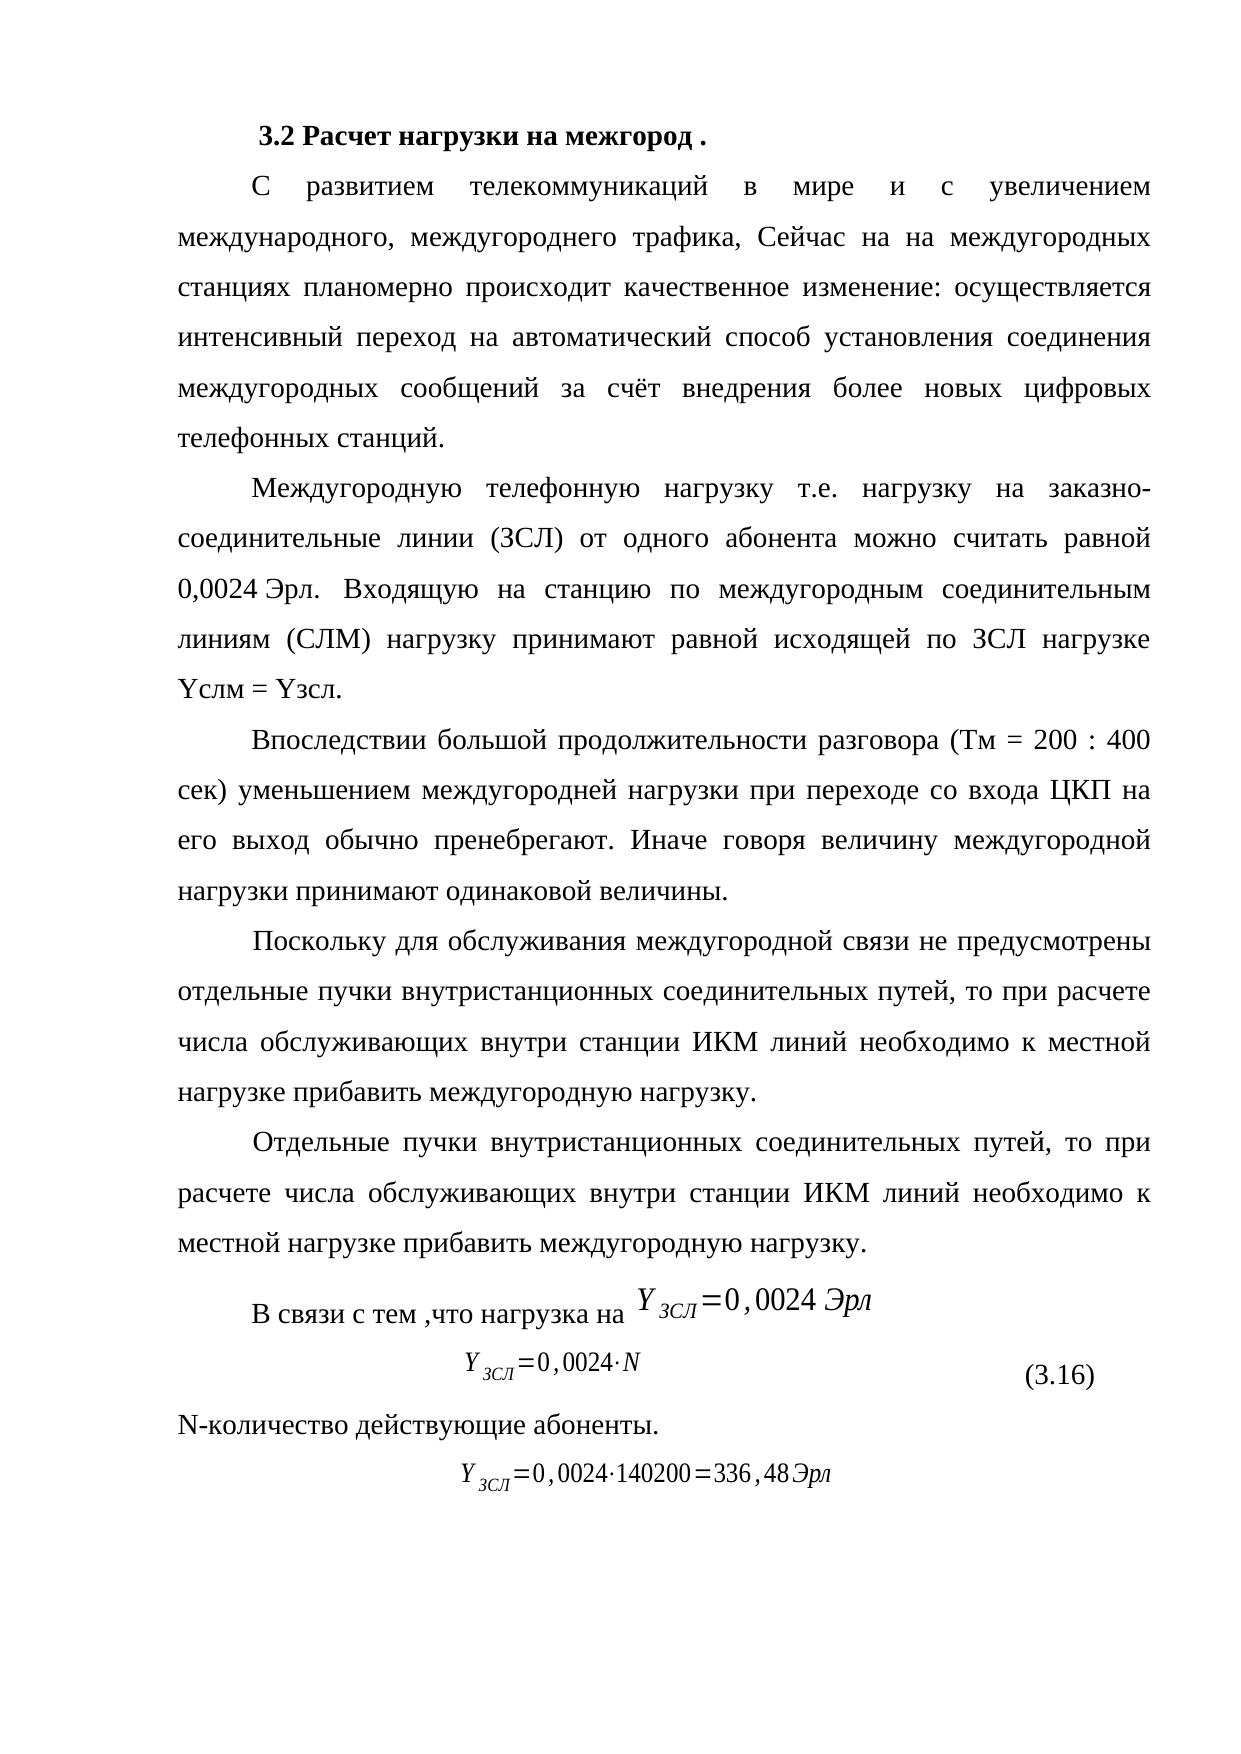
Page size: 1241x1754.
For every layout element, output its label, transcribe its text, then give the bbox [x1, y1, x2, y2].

text (3.16) [177, 1347, 1152, 1391]
text 3.2 Расчет нагрузки на межгород . [177, 118, 1152, 152]
text Междугородную телефонную нагрузку т.е. нагрузку на заказно-соединительные линии (ЗСЛ) от одного абонента можно считать равной 0,0024 Эрл. Входящую на станцию по междугородным соединительным линиям (СЛМ) нагрузку принимают равной исходящей по ЗСЛ нагрузке Yслм = Yзсл. [177, 470, 1152, 705]
text С развитием телекоммуникаций в мире и с увеличением международного, междугороднего трафика, Сейчас на на междугородных станциях планомерно происходит качественное изменение: осуществляется интенсивный переход на автоматический способ установления соединения междугородных сообщений за счёт внедрения более новых цифровых телефонных станций. [177, 168, 1152, 453]
text В связи с тем ,что нагрузка на [177, 1275, 1152, 1330]
text Впоследствии большой продолжительности разговора (Тм = 200 : 400 сек) уменьшением междугородней нагрузки при переходе со входа ЦКП на его выход обычно пренебрегают. Иначе говоря величину междугородной нагрузки принимают одинаковой величины. [177, 722, 1152, 906]
text N-количество действующие абоненты. [177, 1407, 1152, 1441]
text Поскольку для обслуживания междугородной связи не предусмотрены отдельные пучки внутристанционных соединительных путей, то при расчете числа обслуживающих внутри станции ИКМ линий необходимо к местной нагрузке прибавить междугородную нагрузку. [177, 923, 1152, 1108]
text Отдельные пучки внутристанционных соединительных путей, то при расчете числа обслуживающих внутри станции ИКМ линий необходимо к местной нагрузке прибавить междугородную нагрузку. [177, 1124, 1152, 1258]
